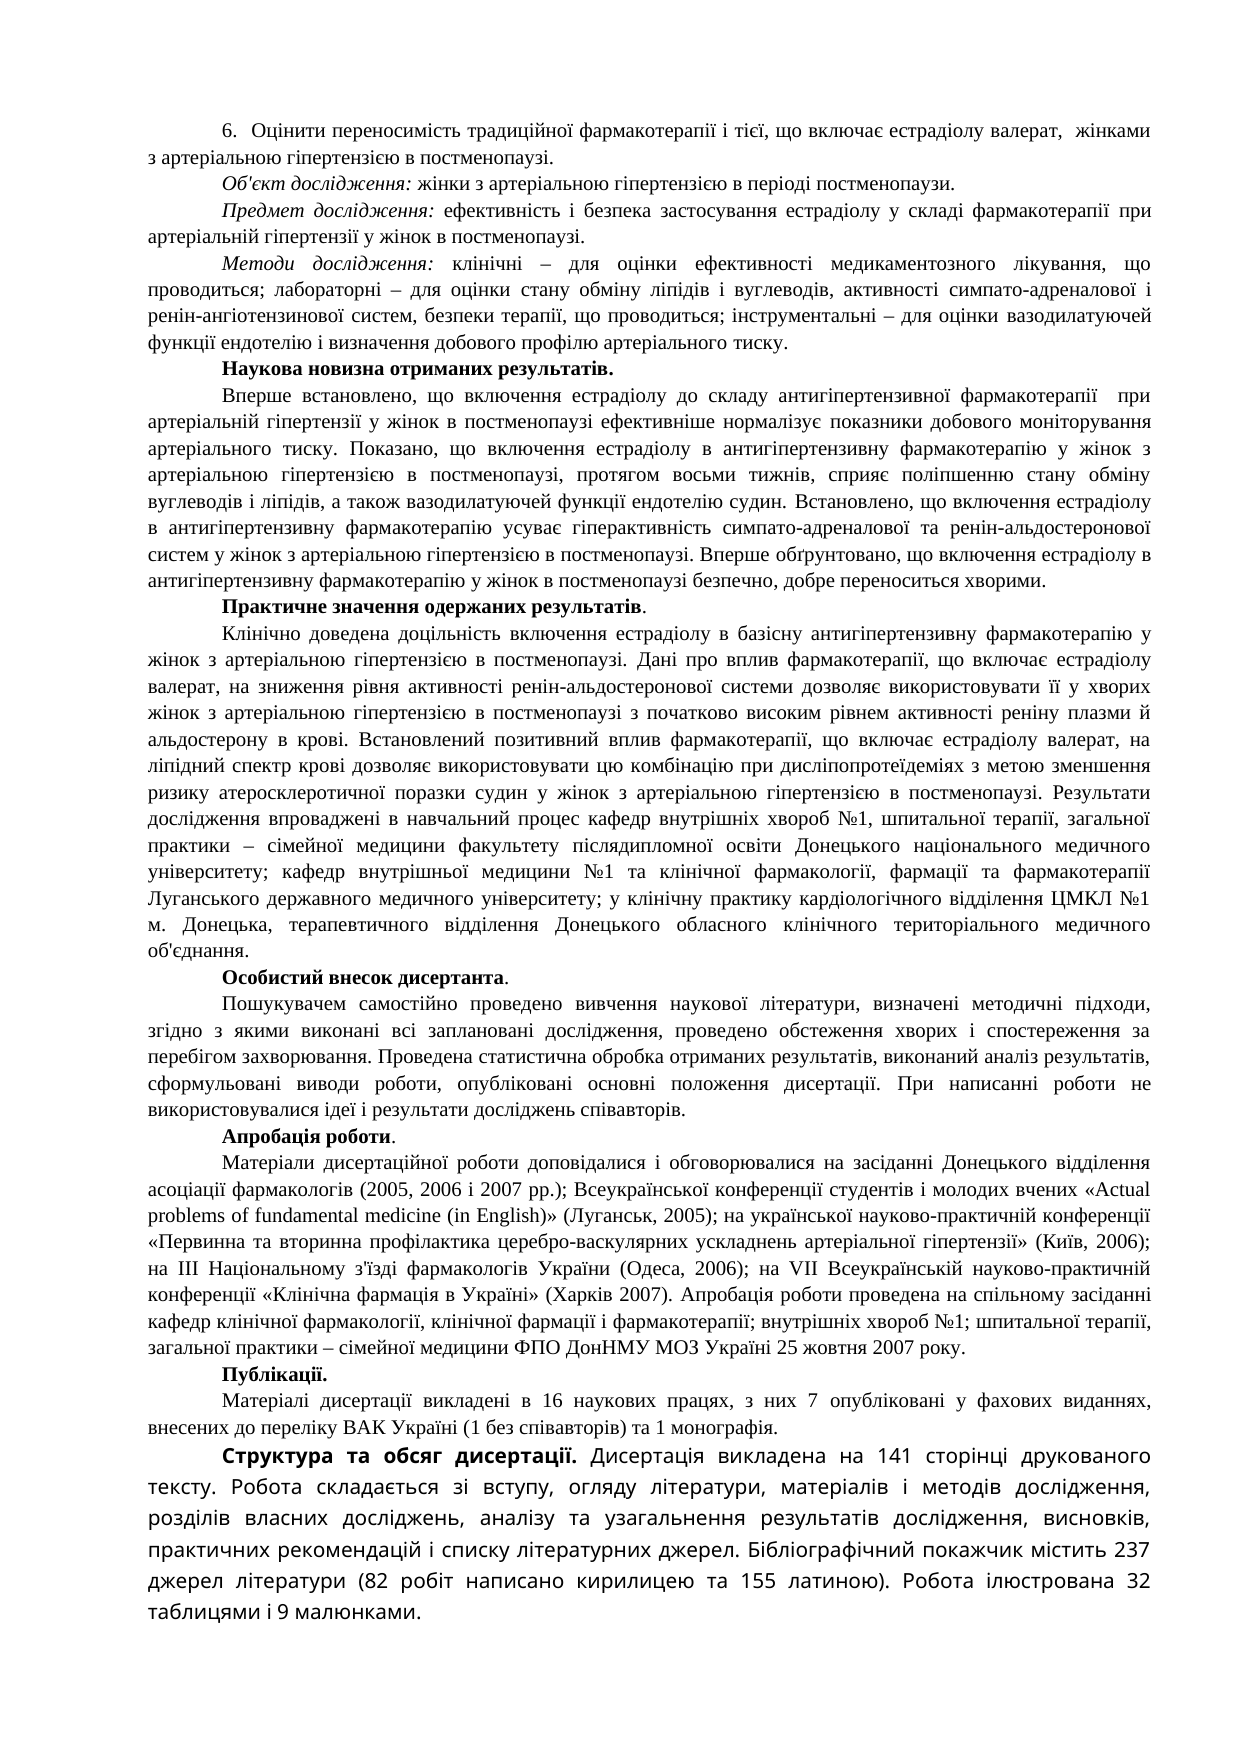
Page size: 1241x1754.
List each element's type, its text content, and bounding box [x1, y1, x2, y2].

text Пошукувачем самостійно проведено вивчення наукової літератури, визначені методичні підходи, згідно з якими виконані всі заплановані дослідження, проведено обстеження хворих і спостереження за перебігом захворювання. Проведена статистична обробка отриманих результатів, виконаний аналіз результатів, сформульовані виводи роботи, опубліковані основні положення дисертації. При написанні роботи не використовувалися ідеї і результати досліджень співавторів. [148, 991, 1152, 1121]
text Практичне значення одержаних результатів. [148, 594, 1152, 618]
text Об'єкт дослідження: жінки з артеріальною гіпертензією в періоді постменопаузи. [148, 171, 1152, 195]
text Особистий внесок дисертанта. [148, 965, 1152, 989]
text Матеріалі дисертації викладені в 16 наукових працях, з них 7 опубліковані у фахових виданнях, внесених до переліку ВАК Україні (1 без співавторів) та 1 монографія. [148, 1388, 1152, 1439]
text Клінічно доведена доцільність включення естрадіолу в базісну антигіпертензивну фармакотерапію у жінок з артеріальною гіпертензією в постменопаузі. Дані про вплив фармакотерапії, що включає естрадіолу валерат, на зниження рівня активності ренін-альдостеронової системи дозволяє використовувати її у хворих жінок з артеріальною гіпертензією в постменопаузі з початково високим рівнем активності реніну плазми й альдостерону в крові. Встановлений позитивний вплив фармакотерапії, що включає естрадіолу валерат, на ліпідний спектр крові дозволяє використовувати цю комбінацію при дисліпопротеїдеміях з метою зменшення ризику атеросклеротичної поразки судин у жінок з артеріальною гіпертензією в постменопаузі. Результати дослідження впроваджені в навчальний процес кафедр внутрішніх хвороб №1, шпитальної терапії, загальної практики – сімейної медицини факультету післядипломної освіти Донецького національного медичного університету; кафедр внутрішньої медицини №1 та клінічної фармакології, фармації та фармакотерапії Луганського державного медичного університету; у клінічну практику кардіологічного відділення ЦМКЛ №1 м. Донецька, терапевтичного відділення Донецького обласного клінічного територіального медичного об'єднання. [148, 621, 1152, 962]
list Оцінити переносимість традиційної фармакотерапії і тієї, що включає естрадіолу валерат, жінками з артеріальною гіпертензією в постменопаузі. [148, 118, 1152, 169]
text Вперше встановлено, що включення естрадіолу до складу антигіпертензивної фармакотерапії при артеріальній гіпертензії у жінок в постменопаузі ефективніше нормалізує показники добового моніторування артеріального тиску. Показано, що включення естрадіолу в антигіпертензивну фармакотерапію у жінок з артеріальною гіпертензією в постменопаузі, протягом восьми тижнів, сприяє поліпшенню стану обміну вуглеводів і ліпідів, а також вазодилатуючей функції ендотелію судин. Встановлено, що включення естрадіолу в антигіпертензивну фармакотерапію усуває гіперактивність симпато-адреналової та ренін-альдостеронової систем у жінок з артеріальною гіпертензією в постменопаузі. Вперше обґрунтовано, що включення естрадіолу в антигіпертензивну фармакотерапію у жінок в постменопаузі безпечно, добре переноситься хворими. [148, 383, 1152, 592]
text Структура та обсяг дисертації. Дисертація викладена на 141 сторінці друкованого тексту. Робота складається зі вступу, огляду літератури, матеріалів і методів дослідження, розділів власних досліджень, аналізу та узагальнення результатів дослідження, висновків, практичних рекомендацій і списку літературних джерел. Бібліографічний покажчик містить 237 джерел літератури (82 робіт написано кирилицею та 155 латиною). Робота ілюстрована 32 таблицями і 9 малюнками. [148, 1441, 1152, 1626]
text Наукова новизна отриманих результатів. [148, 356, 1152, 380]
text Методи дослідження: клінічні – для оцінки ефективності медикаментозного лікування, що проводиться; лабораторні – для оцінки стану обміну ліпідів і вуглеводів, активності симпато-адреналової і ренін-ангіотензинової систем, безпеки терапії, що проводиться; інструментальні – для оцінки вазодилатуючей функції ендотелію і визначення добового профілю артеріального тиску. [148, 250, 1152, 354]
text Матеріали дисертаційної роботи доповідалися і обговорювалися на засіданні Донецького відділення асоціації фармакологів (2005, 2006 і 2007 рр.); Всеукраїнської конференції студентів і молодих вчених «Actual problems of fundamental medicine (in English)» (Луганськ, 2005); на української науково-практичній конференції «Первинна та вторинна профілактика церебро-васкулярних ускладнень артеріальної гіпертензії» (Київ, 2006); на III Національному з'їзді фармакологів України (Одеса, 2006); на VII Всеукраїнській науково-практичній конференції «Клінічна фармація в Україні» (Харків 2007). Апробація роботи проведена на спільному засіданні кафедр клінічної фармакології, клінічної фармації і фармакотерапії; внутрішніх хвороб №1; шпитальної терапії, загальної практики – сімейної медицини ФПО ДонНМУ МОЗ Україні 25 жовтня 2007 року. [148, 1150, 1152, 1359]
text Публікації. [148, 1362, 1152, 1386]
text Апробація роботи. [148, 1123, 1152, 1148]
text Предмет дослідження: ефективність і безпека застосування естрадіолу у складі фармакотерапії при артеріальній гіпертензії у жінок в постменопаузі. [148, 197, 1152, 248]
